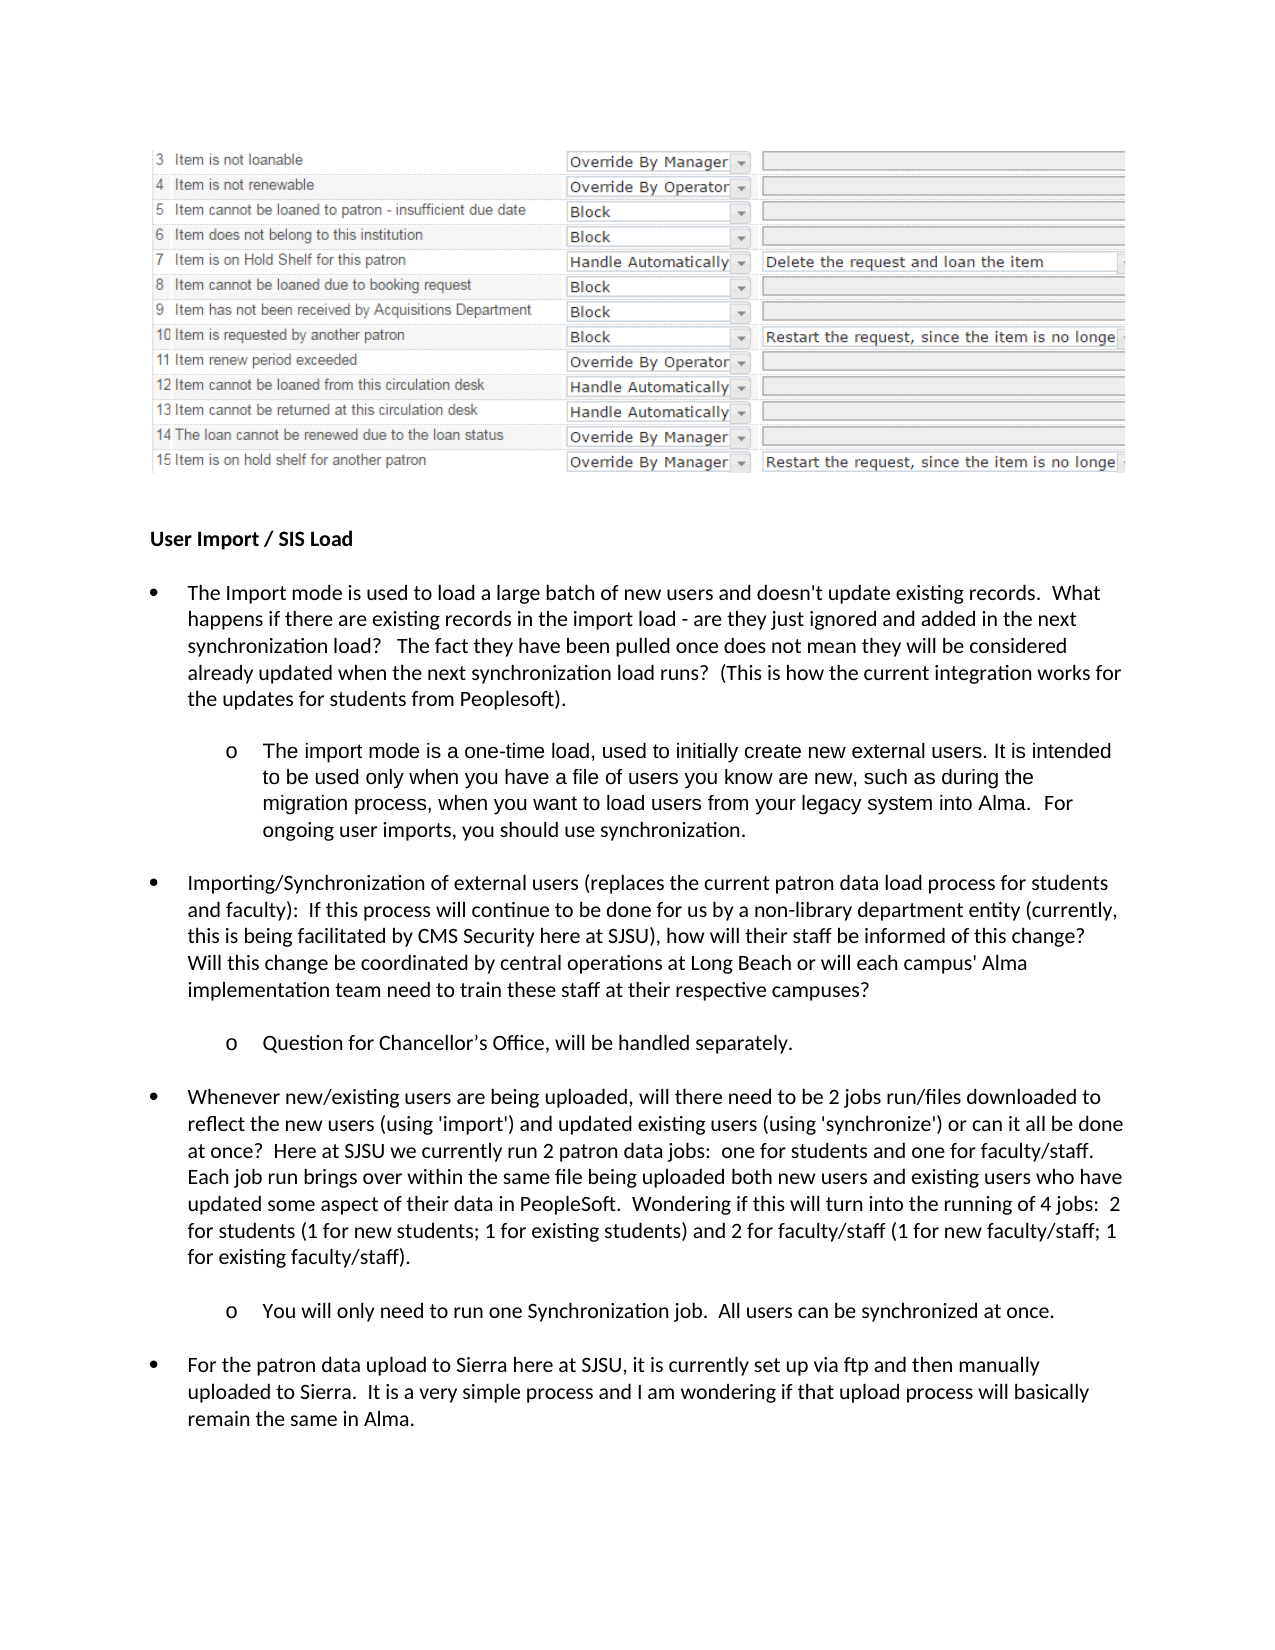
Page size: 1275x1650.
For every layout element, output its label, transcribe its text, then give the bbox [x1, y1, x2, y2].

picture [150, 150, 1125, 473]
list Whenever new/existing users are being uploaded, will there need to be 2 jobs run/files downloaded to reflect the new users (using 'import') and updated existing users (using 'synchronize') or can it all be done at once? Here at SJSU we currently run 2 patron data jobs: one for students and one for faculty/staff. Each job run brings over within the same file being uploaded both new users and existing users who have updated some aspect of their data in PeopleSoft. Wondering if this will turn into the running of 4 jobs: 2 for students (1 for new students; 1 for existing students) and 2 for faculty/staff (1 for new faculty/staff; 1 for existing faculty/staff). [150, 1083, 1125, 1270]
list The import mode is a one-time load, used to initially create new external users. It is intended to be used only when you have a file of users you know are new, such as during the migration process, when you want to load users from your legacy system into Alma. For ongoing user imports, you should use synchronization. [225, 739, 1125, 842]
list The Import mode is used to load a large batch of new users and doesn't update existing records. What happens if there are existing records in the import load - are they just ignored and added in the next synchronization load? The fact they have been pulled once does not mean they will be considered already updated when the next synchronization load runs? (This is how the current integration works for the updates for students from Peoplesoft). [150, 579, 1125, 712]
list Question for Chancellor’s Office, will be handled separately. [225, 1029, 1125, 1057]
list You will only need to run one Synchronization job. All users can be synchronized at once. [225, 1297, 1125, 1325]
text User Import / SIS Load [150, 526, 1125, 552]
list For the patron data upload to Sierra here at SJSU, it is currently set up via ftp and then manually uploaded to Sierra. It is a very simple process and I am wondering if that upload process will basically remain the same in Alma. [150, 1351, 1125, 1431]
list Importing/Synchronization of external users (replaces the current patron data load process for students and faculty): If this process will continue to be done for us by a non-library department entity (currently, this is being facilitated by CMS Security here at SJSU), how will their staff be informed of this change? Will this change be coordinated by central operations at Long Beach or will each campus' Alma implementation team need to train these staff at their respective campuses? [150, 869, 1125, 1002]
